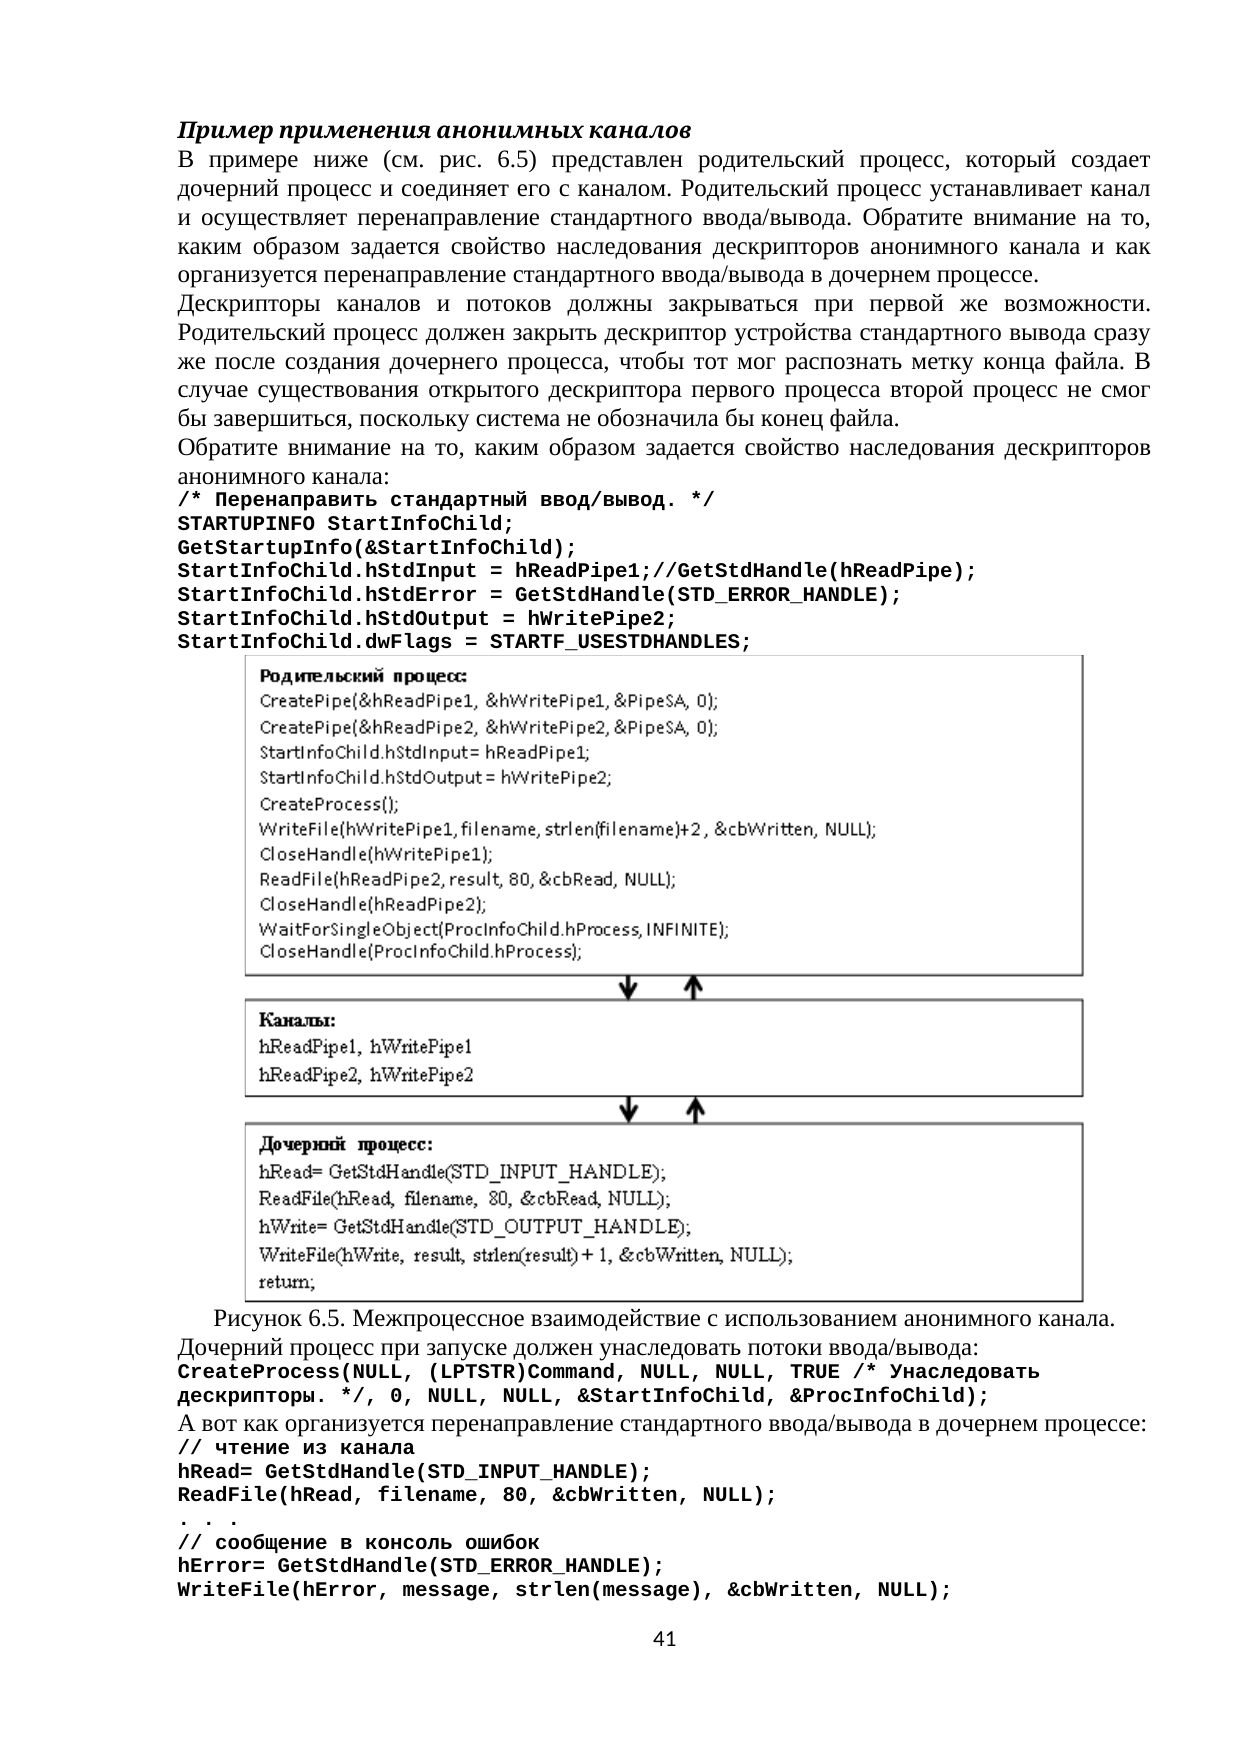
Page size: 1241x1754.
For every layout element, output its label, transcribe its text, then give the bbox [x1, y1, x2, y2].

text Обратите внимание на то, каким образом задается свойство наследования дескрипторов анонимного канала: [177, 432, 1152, 489]
text ReadFile(hRead, filename, 80, &cbWritten, NULL); [177, 1484, 1152, 1508]
text StartInfoChild.hStdOutput = hWritePipe2; [177, 608, 1152, 631]
text WriteFile(hError, message, strlen(message), &cbWritten, NULL); [177, 1579, 1152, 1603]
text hError= GetStdHandle(STD_ERROR_HANDLE); [177, 1555, 1152, 1579]
text StartInfoChild.hStdError = GetStdHandle(STD_ERROR_HANDLE); [177, 584, 1152, 608]
text /* Перенаправить стандартный ввод/вывод. */ [177, 489, 1152, 513]
subtitle Пример применения анонимных каналов [177, 118, 1152, 144]
text . . . [177, 1508, 1152, 1532]
picture [244, 655, 1084, 1304]
text StartInfoChild.dwFlags = STARTF_USESTDHANDLES; [177, 631, 1152, 655]
text GetStartupInfo(&StartInfoChild); [177, 537, 1152, 560]
text Дескрипторы каналов и потоков должны закрываться при первой же возможности. Родительский процесс должен закрыть дескриптор устройства стандартного вывода сразу же после создания дочернего процесса, чтобы тот мог распознать метку конца файла. В случае существования открытого дескриптора первого процесса второй процесс не смог бы завершиться, поскольку система не обозначила бы конец файла. [177, 288, 1152, 432]
text StartInfoChild.hStdInput = hReadPipe1;//GetStdHandle(hReadPipe); [177, 560, 1152, 584]
text А вот как организуется перенаправление стандартного ввода/вывода в дочернем процессе: [177, 1408, 1152, 1437]
text В примере ниже (см. рис. 6.5) представлен родительский процесс, который создает дочерний процесс и соединяет его с каналом. Родительский процесс устанавливает канал и осуществляет перенаправление стандартного ввода/вывода. Обратите внимание на то, каким образом задается свойство наследования дескрипторов анонимного канала и как организуется перенаправление стандартного ввода/вывода в дочернем процессе. [177, 144, 1152, 288]
text Рисунок 6.5. Межпроцессное взаимодействие с использованием анонимного канала. [177, 1303, 1152, 1332]
text CreateProcess(NULL, (LPTSTR)Command, NULL, NULL, TRUE /* Унаследовать дескрипторы. */, 0, NULL, NULL, &StartInfoChild, &ProcInfoChild); [177, 1361, 1152, 1408]
text // чтение из канала [177, 1437, 1152, 1461]
text STARTUPINFO StartInfoChild; [177, 513, 1152, 537]
text hRead= GetStdHandle(STD_INPUT_HANDLE); [177, 1461, 1152, 1484]
text // сообщение в консоль ошибок [177, 1532, 1152, 1555]
text Дочерний процесс при запуске должен унаследовать потоки ввода/вывода: [177, 1332, 1152, 1361]
